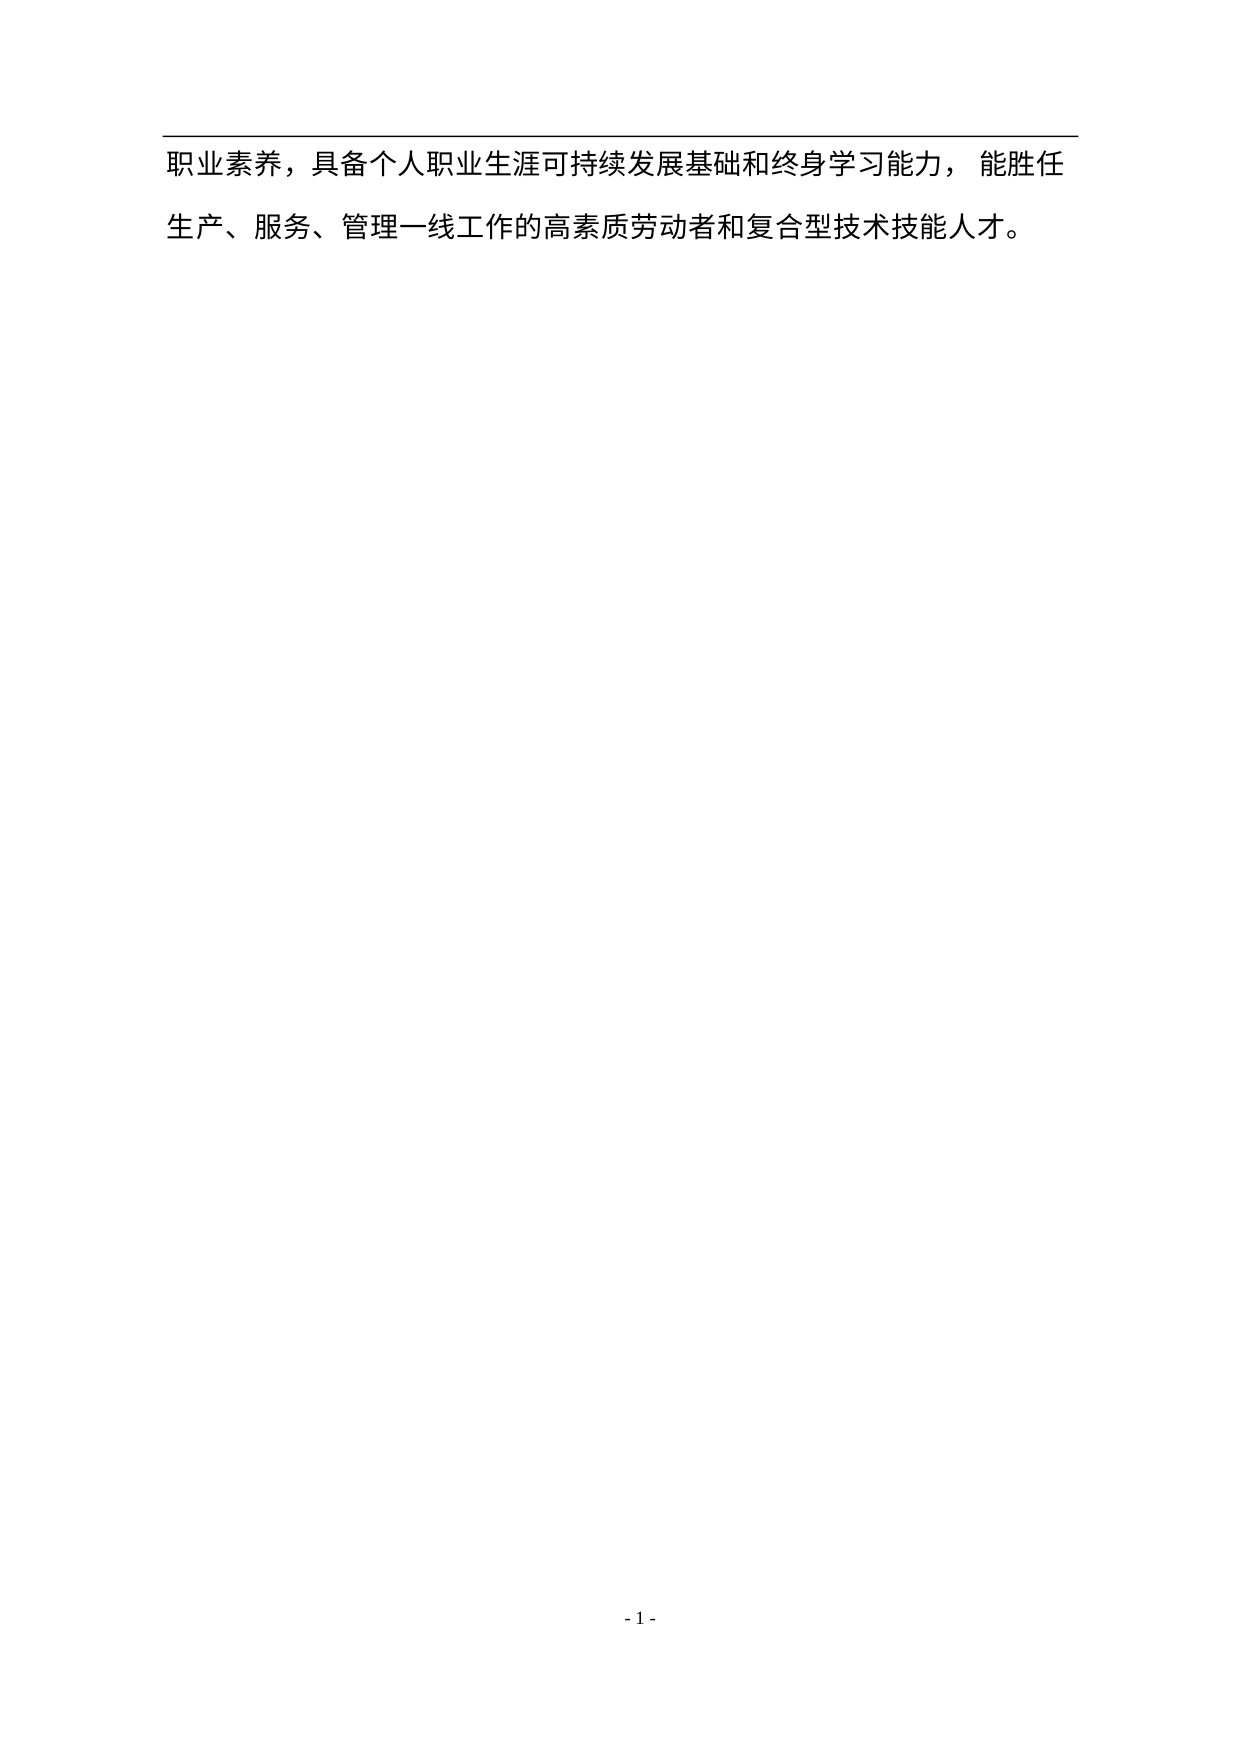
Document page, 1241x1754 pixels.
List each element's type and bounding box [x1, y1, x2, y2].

text [167, 141, 1075, 246]
